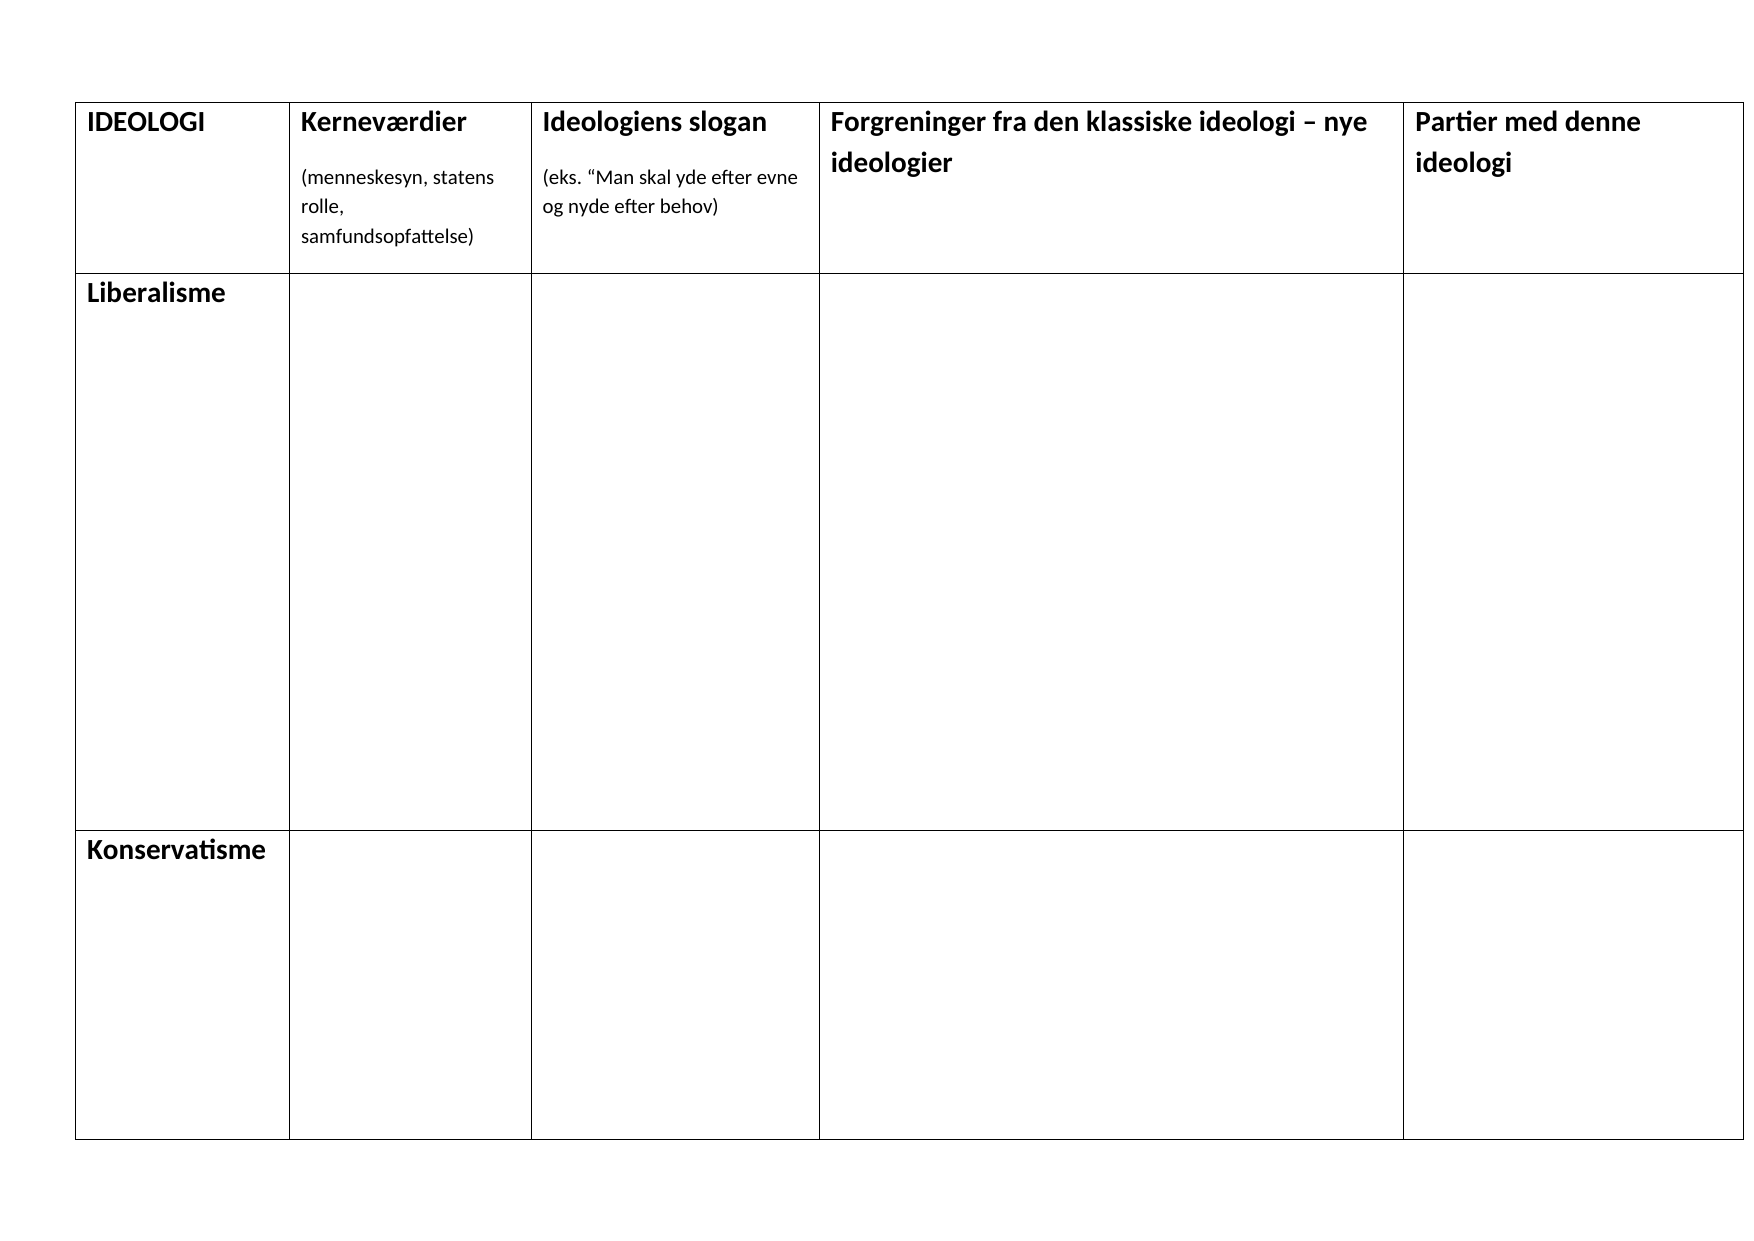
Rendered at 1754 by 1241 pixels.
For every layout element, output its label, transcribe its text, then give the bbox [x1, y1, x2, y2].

table_cell [1404, 831, 1743, 1139]
table_header IDEOLOGI [76, 103, 289, 273]
table_cell Konservatisme [76, 831, 289, 1139]
table_cell Liberalisme [76, 274, 289, 830]
table_header Partier med denne ideologi [1404, 103, 1743, 273]
table_header Ideologiens slogan (eks. “Man skal yde efter evne og nyde efter behov) [532, 103, 819, 273]
table_cell [532, 274, 819, 830]
table_header Forgreninger fra den klassiske ideologi – nye ideologier [820, 103, 1403, 273]
table_header Kerneværdier (menneskesyn, statens rolle, samfundsopfattelse) [290, 103, 531, 273]
table_cell [820, 274, 1403, 830]
table_cell [290, 274, 531, 830]
table_cell [820, 831, 1403, 1139]
table_cell [532, 831, 819, 1139]
table_cell [1404, 274, 1743, 830]
table_cell [290, 831, 531, 1139]
